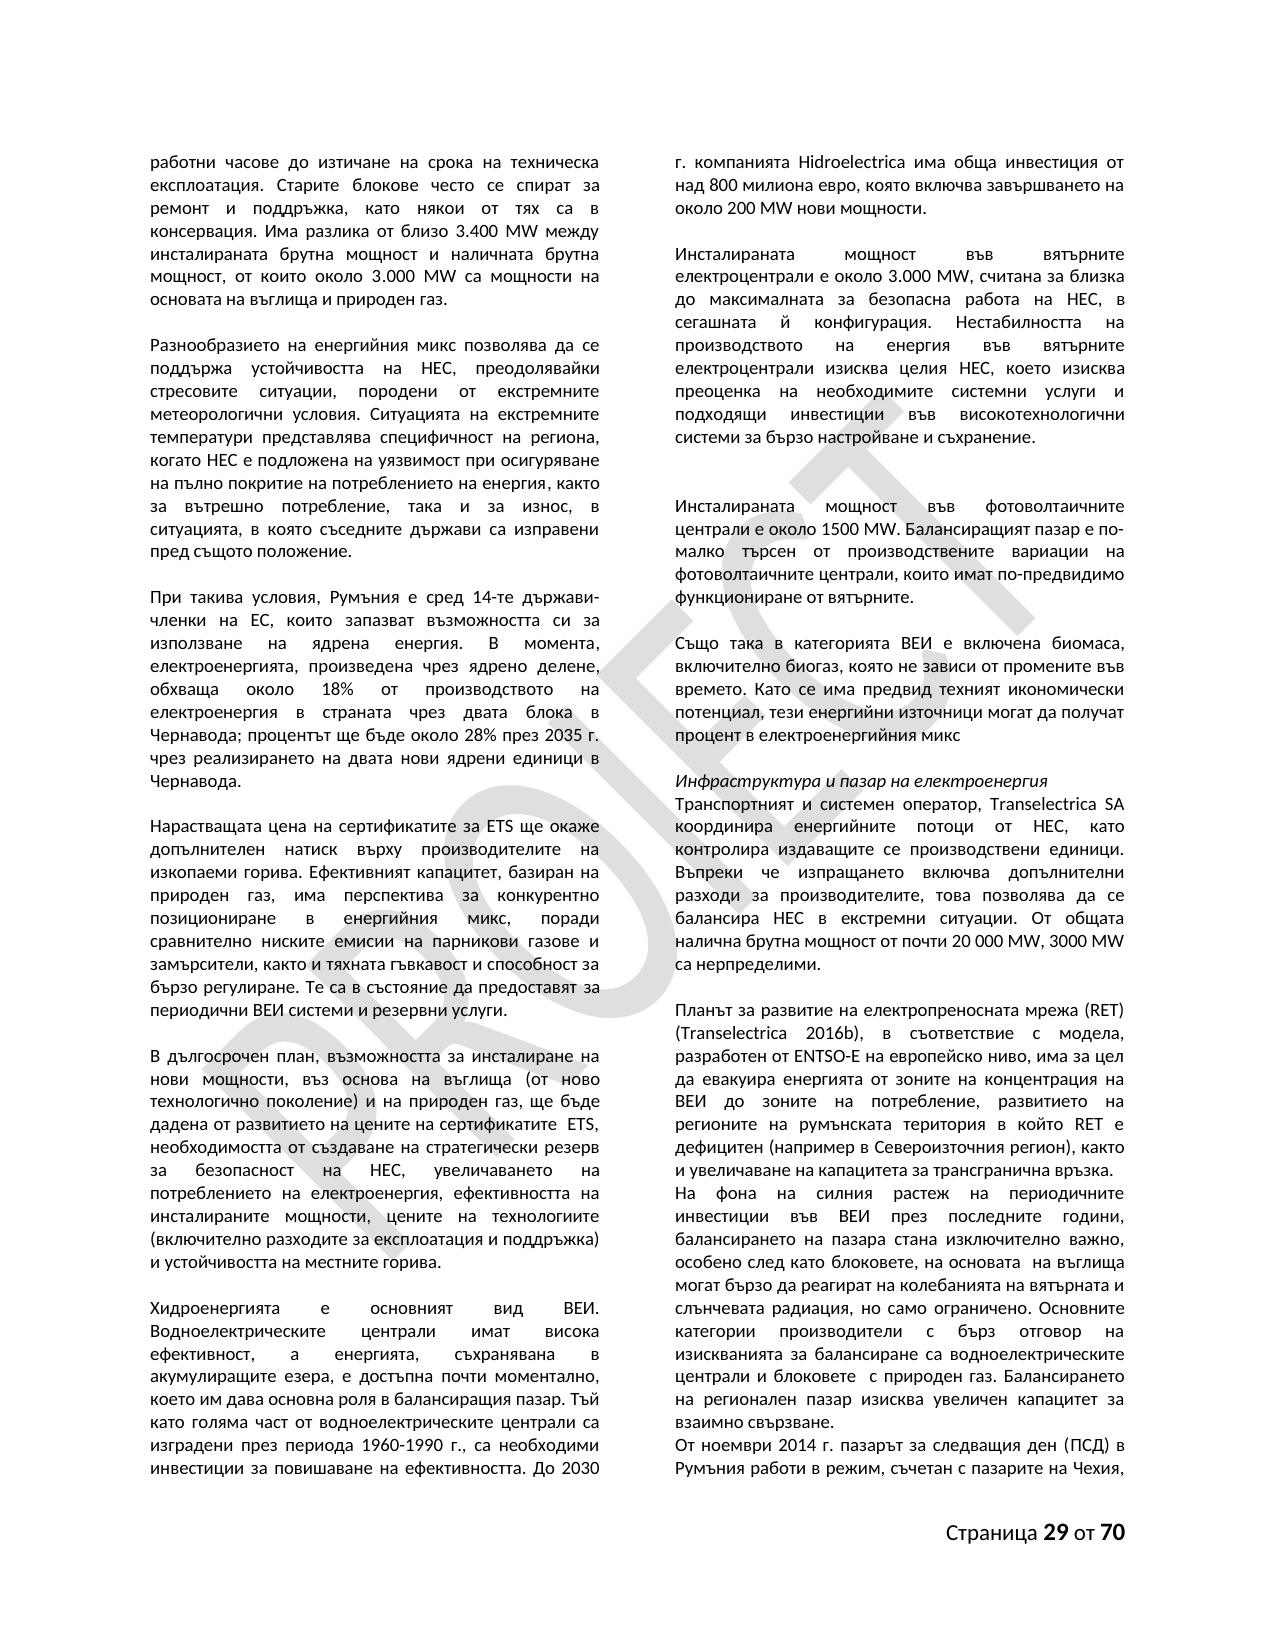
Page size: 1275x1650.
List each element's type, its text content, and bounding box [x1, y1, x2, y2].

text Инфраструктура и пазар на електроенергия [675, 769, 1125, 792]
text Също така в категорията ВЕИ е включена биомаса, включително биогаз, която не зависи от промените във времето. Като се има предвид техният икономически потенциал, тези енергийни източници могат да получат процент в електроенергийния микс [675, 631, 1125, 746]
text На фона на силния растеж на периодичните инвестиции във ВЕИ през последните години, балансирането на пазара стана изключително важно, особено след като блоковете, на основата на въглища могат бързо да реагират на колебанията на вятърната и слънчевата радиация, но само ограничено. Основните категории производители с бърз отговор на изискванията за балансиране са водноелектрическите централи и блоковете с природен газ. Балансирането на регионален пазар изисква увеличен капацитет за взаимно свързване. [675, 1181, 1125, 1433]
text Планът за развитие на електропреносната мрежа (RET) (Transelectrica 2016b), в съответствие с модела, разработен от ENTSO-E на европейско ниво, има за цел да евакуира енергията от зоните на концентрация на ВЕИ до зоните на потребление, развитието на регионите на румънската територия в който RET е дефицитен (например в Североизточния регион), както и увеличаване на капацитета за трансгранична връзка. [675, 998, 1125, 1181]
text Хидроенергията е основният вид ВЕИ. Водноелектрическите централи имат висока ефективност, а енергията, съхранявана в акумулиращите езера, е достъпна почти моментално, което им дава основна роля в балансиращия пазар. Тъй като голяма част от водноелектрическите централи са изградени през периода 1960-1990 г., са необходими инвестиции за повишаване на ефективността. До 2030 г. компанията Hidroelectrica има обща инвестиция от над 800 милиона евро, която включва завършването на около 200 MW нови мощности. [150, 1296, 600, 1479]
text При такива условия, Румъния е сред 14-те държави-членки на ЕС, които запазват възможността си за използване на ядрена енергия. В момента, електроенергията, произведена чрез ядрено делене, обхваща около 18% от производството на електроенергия в страната чрез двата блока в Чернавода; процентът ще бъде около 28% през 2035 г. чрез реализирането на двата нови ядрени единици в Чернавода. [150, 585, 600, 792]
text Нарастващата цена на сертификатите за ETS ще окаже допълнителен натиск върху производителите на изкопаеми горива. Ефективният капацитет, базиран на природен газ, има перспектива за конкурентно позициониране в енергийния микс, поради сравнително ниските емисии на парникови газове и замърсители, както и тяхната гъвкавост и способност за бързо регулиране. Те са в състояние да предоставят за периодични ВЕИ системи и резервни услуги. [150, 814, 600, 1021]
text В дългосрочен план, възможността за инсталиране на нови мощности, въз основа на въглища (от ново технологично поколение) и на природен газ, ще бъде дадена от развитието на цените на сертификатите ETS, необходимостта от създаване на стратегически резерв за безопасност на НЕС, увеличаването на потреблението на електроенергия, ефективността на инсталираните мощности, цените на технологиите (включително разходите за експлоатация и поддръжка) и устойчивостта на местните горива. [150, 1044, 600, 1273]
text Инсталираната мощност във вятърните електроцентрали е около 3.000 MW, считана за близка до максималната за безопасна работа на НЕС, в сегашната й конфигурация. Нестабилността на производството на енергия във вятърните електроцентрали изисква целия НЕС, което изисква преоценка на необходимите системни услуги и подходящи инвестиции във високотехнологични системи за бързо настройване и съхранение. [675, 242, 1125, 448]
text Хидроенергията е основният вид ВЕИ. Водноелектрическите централи имат висока ефективност, а енергията, съхранявана в акумулиращите езера, е достъпна почти моментално, което им дава основна роля в балансиращия пазар. Тъй като голяма част от водноелектрическите централи са изградени през периода 1960-1990 г., са необходими инвестиции за повишаване на ефективността. До 2030 г. компанията Hidroelectrica има обща инвестиция от над 800 милиона евро, която включва завършването на около 200 MW нови мощности. [675, 150, 1125, 219]
text Разнообразието на енергийния микс позволява да се поддържа устойчивостта на НЕС, преодолявайки стресовите ситуации, породени от екстремните метеорологични условия. Ситуацията на екстремните температури представлява специфичност на региона, когато НЕС е подложена на уязвимост при осигуряване на пълно покритие на потреблението на енергия, както за вътрешно потребление, така и за износ, в ситуацията, в която съседните държави са изправени пред същото положение. [150, 333, 600, 562]
text Транспортният и системен оператор, Transelectrica SA координира енергийните потоци от НЕС, като контролира издаващите се производствени единици. Въпреки че изпращането включва допълнителни разходи за производителите, това позволява да се балансира НЕС в екстремни ситуации. От общата налична брутна мощност от почти 20 000 MW, 3000 MW са нерпределими. [675, 792, 1125, 975]
text Инсталираната мощност във фотоволтаичните централи е около 1500 MW. Балансиращият пазар е по-малко търсен от производствените вариации на фотоволтаичните централи, които имат по-предвидимо функциониране от вятърните. [675, 494, 1125, 608]
